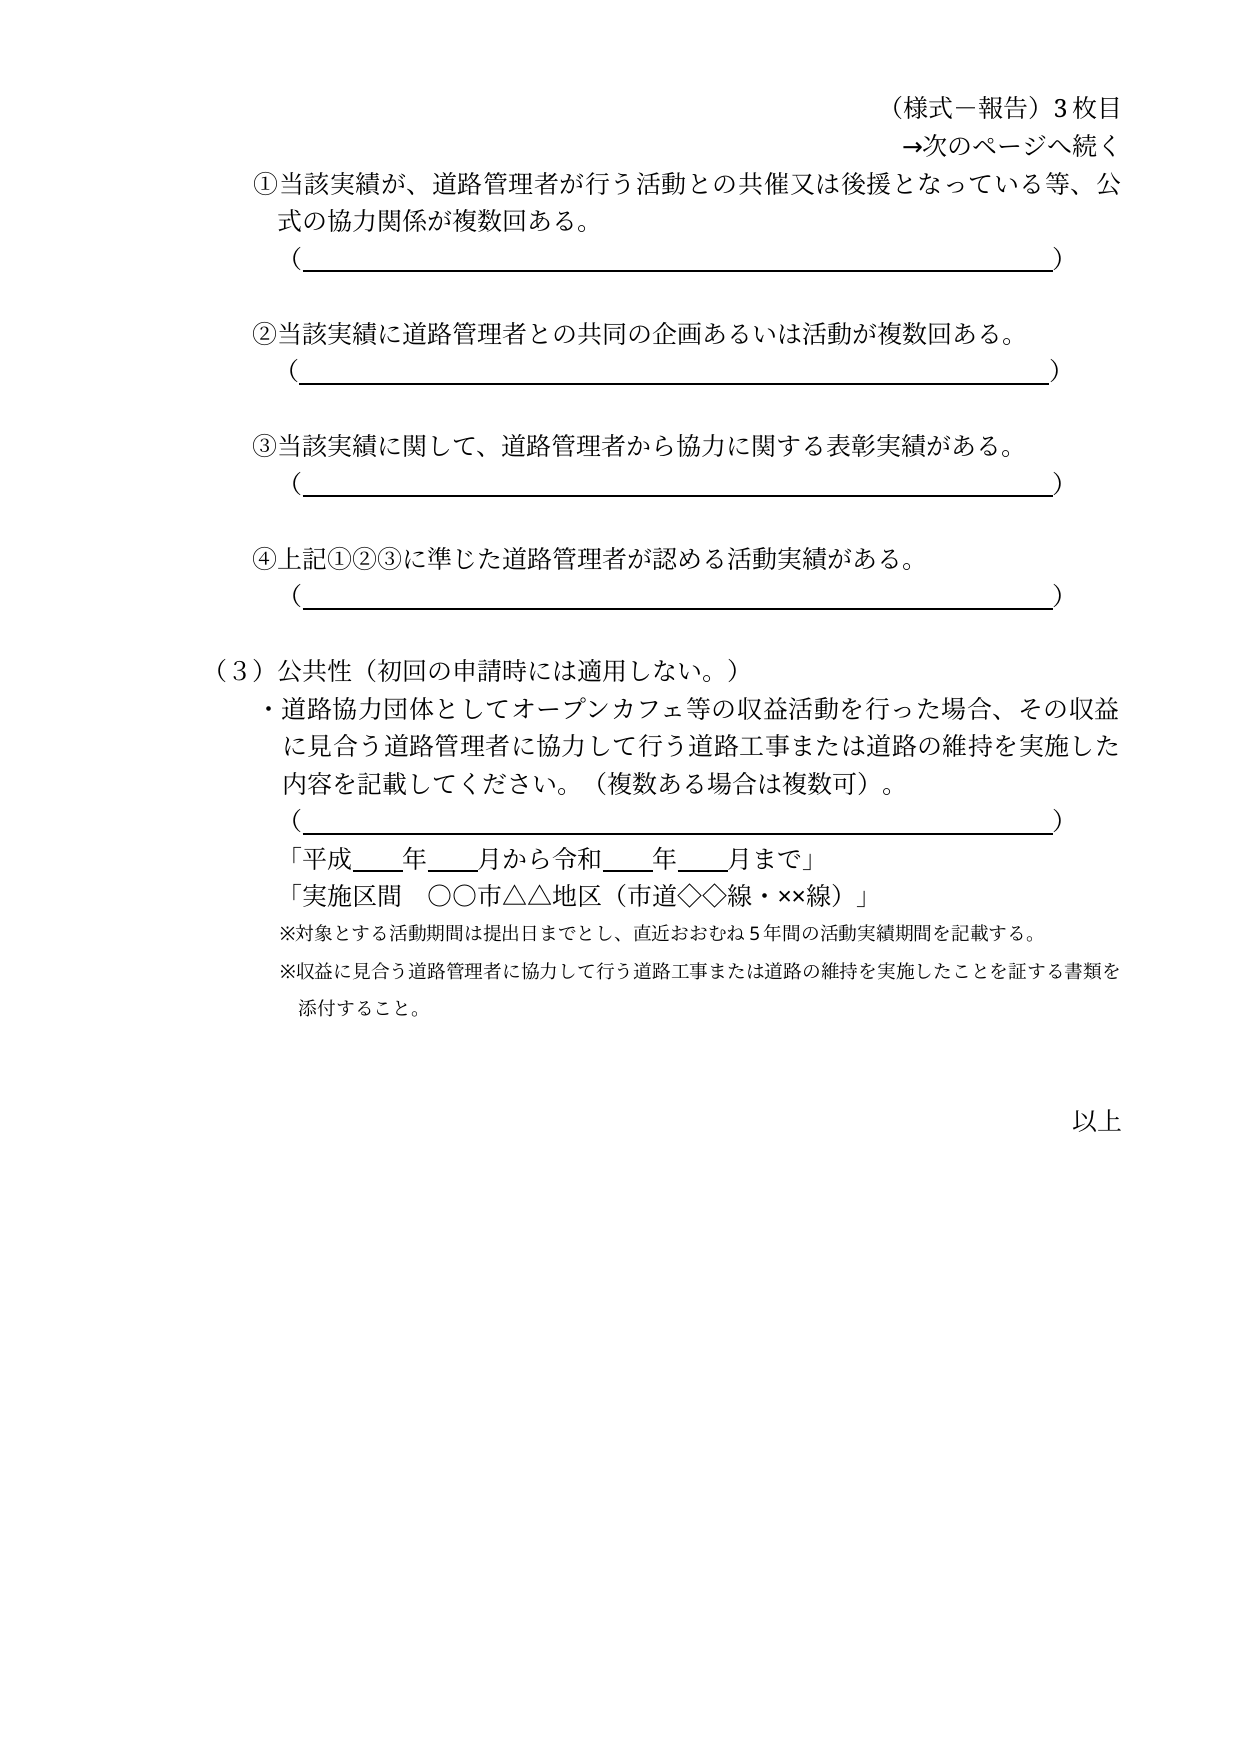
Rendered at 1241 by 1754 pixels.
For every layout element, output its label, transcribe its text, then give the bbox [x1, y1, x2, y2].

text （ ） [177, 239, 1122, 276]
text ④上記①②③に準じた道路管理者が認める活動実績がある。 [177, 539, 1122, 576]
text ※収益に見合う道路管理者に協力して行う道路工事または道路の維持を実施したことを証する書類を添付すること。 [280, 951, 1122, 1026]
text （３）公共性（初回の申請時には適用しない。） [177, 651, 1122, 689]
text （ ） [177, 576, 1122, 614]
text （ ） [177, 801, 1122, 839]
text ②当該実績に道路管理者との共同の企画あるいは活動が複数回ある。 [177, 314, 1122, 351]
text （ ） [177, 464, 1122, 501]
text 以上 [177, 1101, 1122, 1139]
text →次のページへ続く [177, 126, 1122, 164]
text 「平成 年 月から令和 年 月まで」 [177, 839, 1122, 876]
text （ ） [199, 351, 1122, 389]
text ①当該実績が、道路管理者が行う活動との共催又は後援となっている等、公式の協力関係が複数回ある。 [177, 164, 1122, 239]
text ※対象とする活動期間は提出日までとし、直近おおむね5年間の活動実績期間を記載する。 [277, 914, 1122, 951]
text 「実施区間 ○○市△△地区（市道◇◇線・××線）」 [177, 876, 1122, 914]
text ・道路協力団体としてオープンカフェ等の収益活動を行った場合、その収益に見合う道路管理者に協力して行う道路工事または道路の維持を実施した内容を記載してください。（複数ある場合は複数可）。 [256, 689, 1122, 801]
text ③当該実績に関して、道路管理者から協力に関する表彰実績がある。 [177, 426, 1122, 464]
